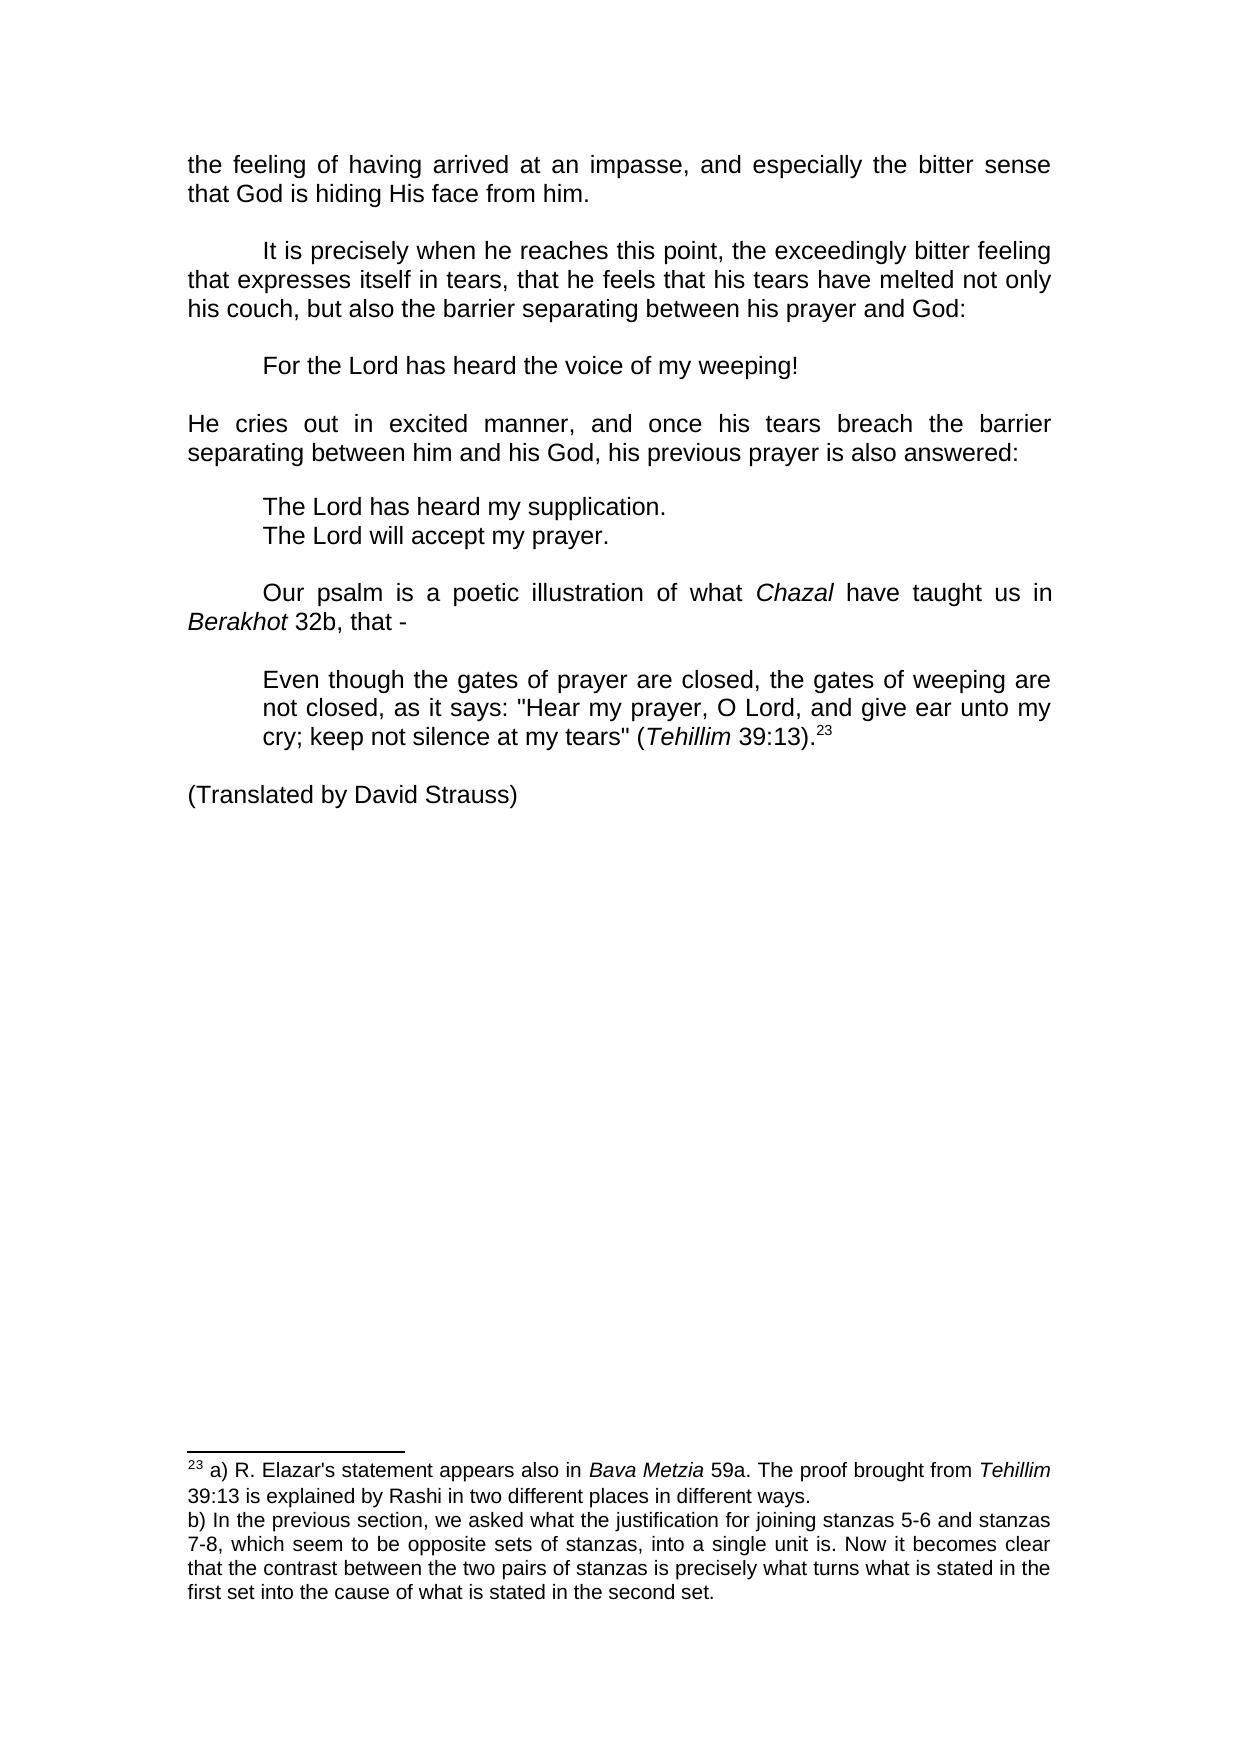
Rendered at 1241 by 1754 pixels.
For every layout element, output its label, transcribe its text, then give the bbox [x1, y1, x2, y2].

text It is precisely when he reaches this point, the exceedingly bitter feeling that expresses itself in tears, that he feels that his tears have melted not only his couch, but also the barrier separating between his prayer and God: [187, 236, 1053, 322]
text (Translated by David Strauss) [187, 780, 1053, 808]
text For the Lord has heard the voice of my weeping! [262, 351, 1053, 380]
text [187, 150, 1053, 207]
text He cries out in excited manner, and once his tears breach the barrier separating between him and his God, his previous prayer is also answered: [187, 409, 1053, 466]
text The Lord will accept my prayer. [262, 521, 1053, 550]
text Our psalm is a poetic illustration of what Chazal have taught us in Berakhot 32b, that - [187, 578, 1053, 636]
text The Lord has heard my supplication. [262, 492, 1053, 521]
text Even though the gates of prayer are closed, the gates of weeping are not closed, as it says: "Hear my prayer, O Lord, and give ear unto my cry; keep not silence at my tears" (Tehillim 39:13). [262, 665, 1053, 751]
